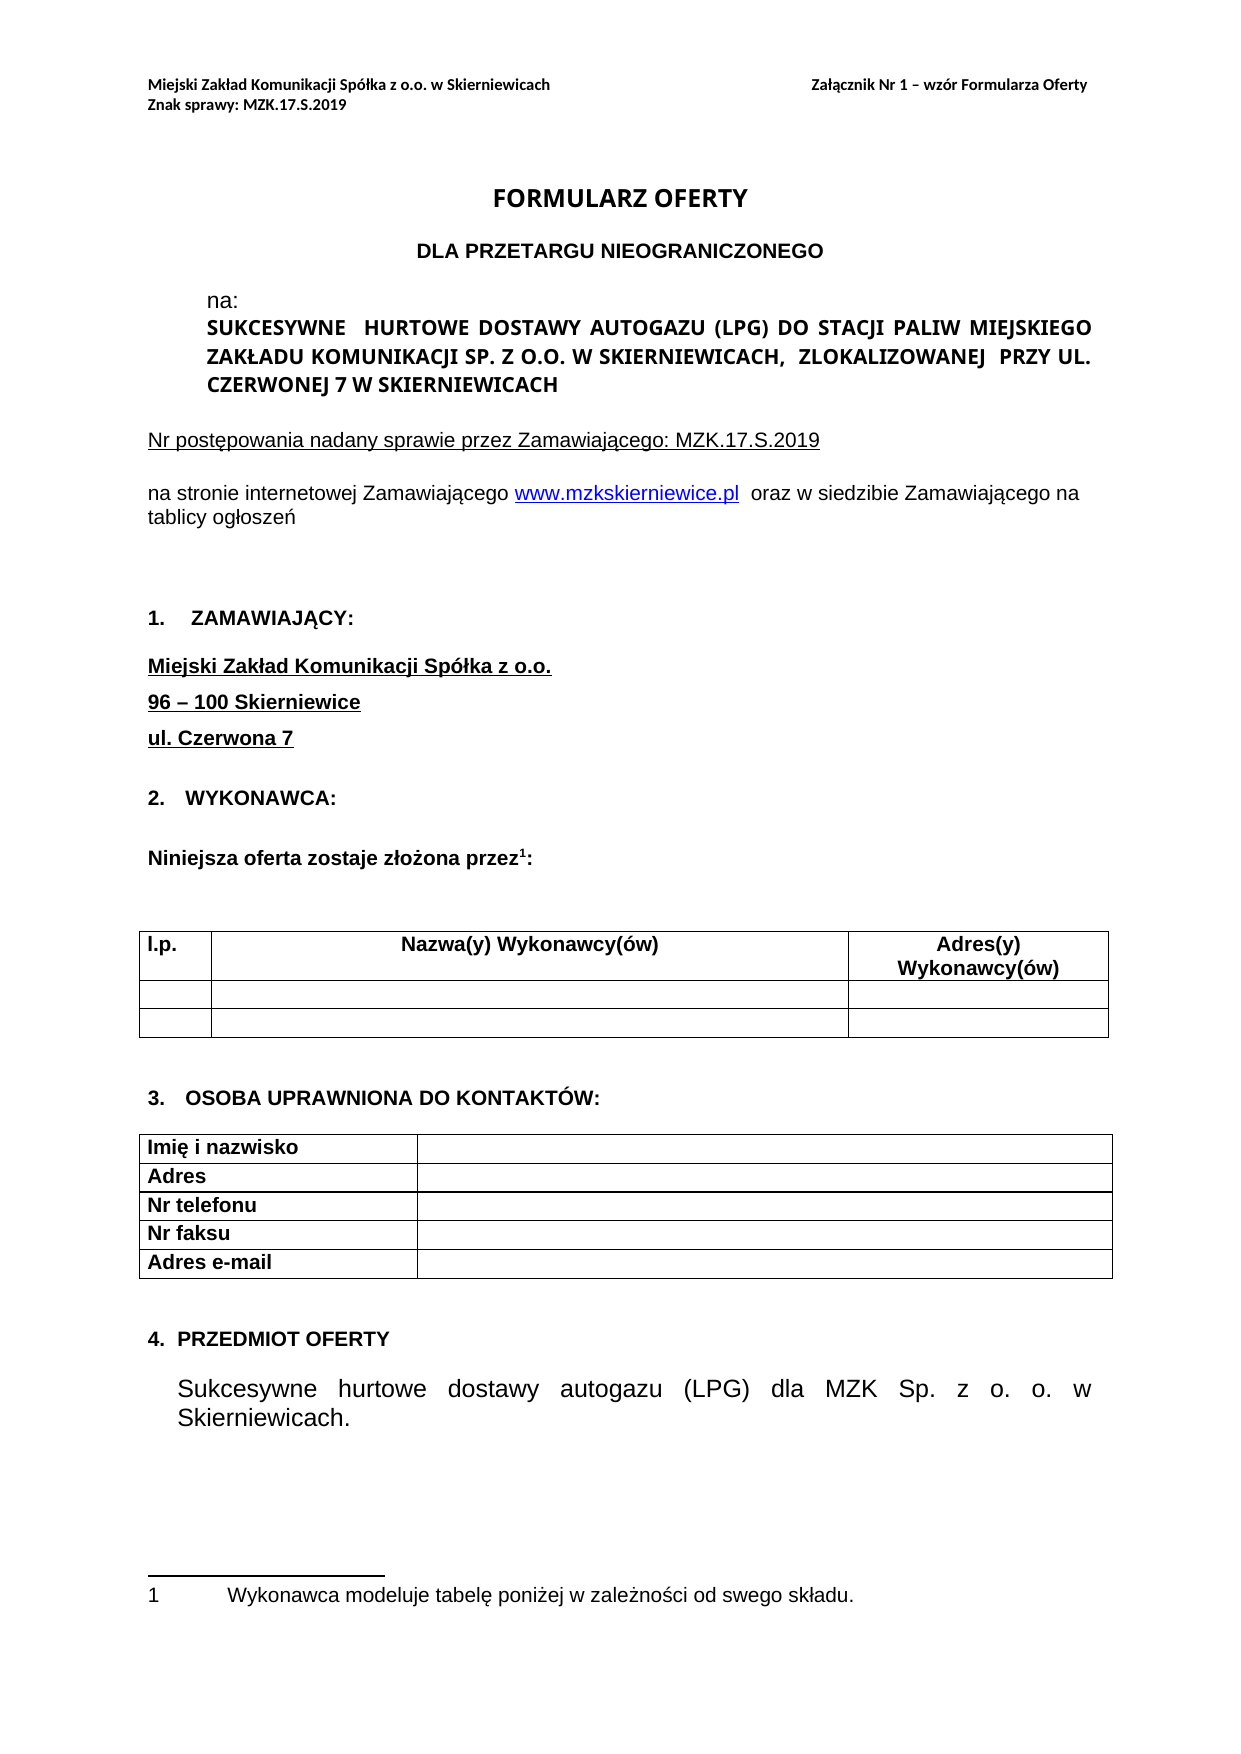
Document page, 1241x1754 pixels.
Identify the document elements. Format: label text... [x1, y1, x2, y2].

text na stronie internetowej Zamawiającego www.mzkskierniewice.pl oraz w siedzibie Zamawiającego na tablicy ogłoszeń [148, 481, 1093, 529]
table_cell [849, 981, 1108, 1008]
table_cell [418, 1250, 1112, 1278]
list PRZEDMIOT OFERTY [148, 1327, 1093, 1351]
table_cell Nr faksu [140, 1221, 417, 1249]
table_cell [212, 981, 848, 1008]
table_header Nazwa(y) Wykonawcy(ów) [212, 932, 848, 979]
table_header l.p. [140, 932, 211, 979]
text Sukcesywne hurtowe dostawy autogazu (LPG) dla MZK Sp. z o. o. w Skierniewicach. [177, 1374, 1093, 1432]
table_cell [418, 1221, 1112, 1249]
table_cell [418, 1193, 1112, 1220]
text Miejski Zakład Komunikacji Spółka z o.o. [148, 654, 1093, 678]
table_header Imię i nazwisko [140, 1135, 417, 1163]
table_cell Adres e-mail [140, 1250, 417, 1278]
text Niniejsza oferta zostaje złożona przez: [148, 846, 1093, 870]
list ZAMAWIAJĄCY: [148, 606, 1093, 630]
list WYKONAWCA: [148, 786, 1093, 810]
table_header Adres(y) Wykonawcy(ów) [849, 932, 1108, 979]
text na: [207, 287, 1093, 313]
table_cell [140, 1009, 211, 1037]
subtitle FORMULARZ OFERTY [148, 181, 1093, 215]
table_cell [418, 1164, 1112, 1191]
table_cell Nr telefonu [140, 1193, 417, 1220]
table_cell [212, 1009, 848, 1037]
text SUKCESYWNE HURTOWE DOSTAWY AUTOGAZU (LPG) DO STACJI PALIW MIEJSKIEGO ZAKŁADU KOMUNIKACJI SP. Z O.O. W SKIERNIEWICACH, ZLOKALIZOWANEJ PRZY UL. CZERWONEJ 7 W SKIERNIEWICACH [207, 313, 1093, 399]
table_cell [849, 1009, 1108, 1037]
text ul. Czerwona 7 [148, 726, 1093, 750]
table_header [418, 1135, 1112, 1163]
table_cell Adres [140, 1164, 417, 1191]
list OSOBA UPRAWNIONA DO KONTAKTÓW: [148, 1086, 1093, 1110]
subtitle DLA PRZETARGU NIEOGRANICZONEGO [148, 239, 1093, 263]
text Nr postępowania nadany sprawie przez Zamawiającego: MZK.17.S.2019 [148, 428, 1093, 452]
text 96 – 100 Skierniewice [148, 690, 1093, 714]
table_cell [140, 981, 211, 1008]
